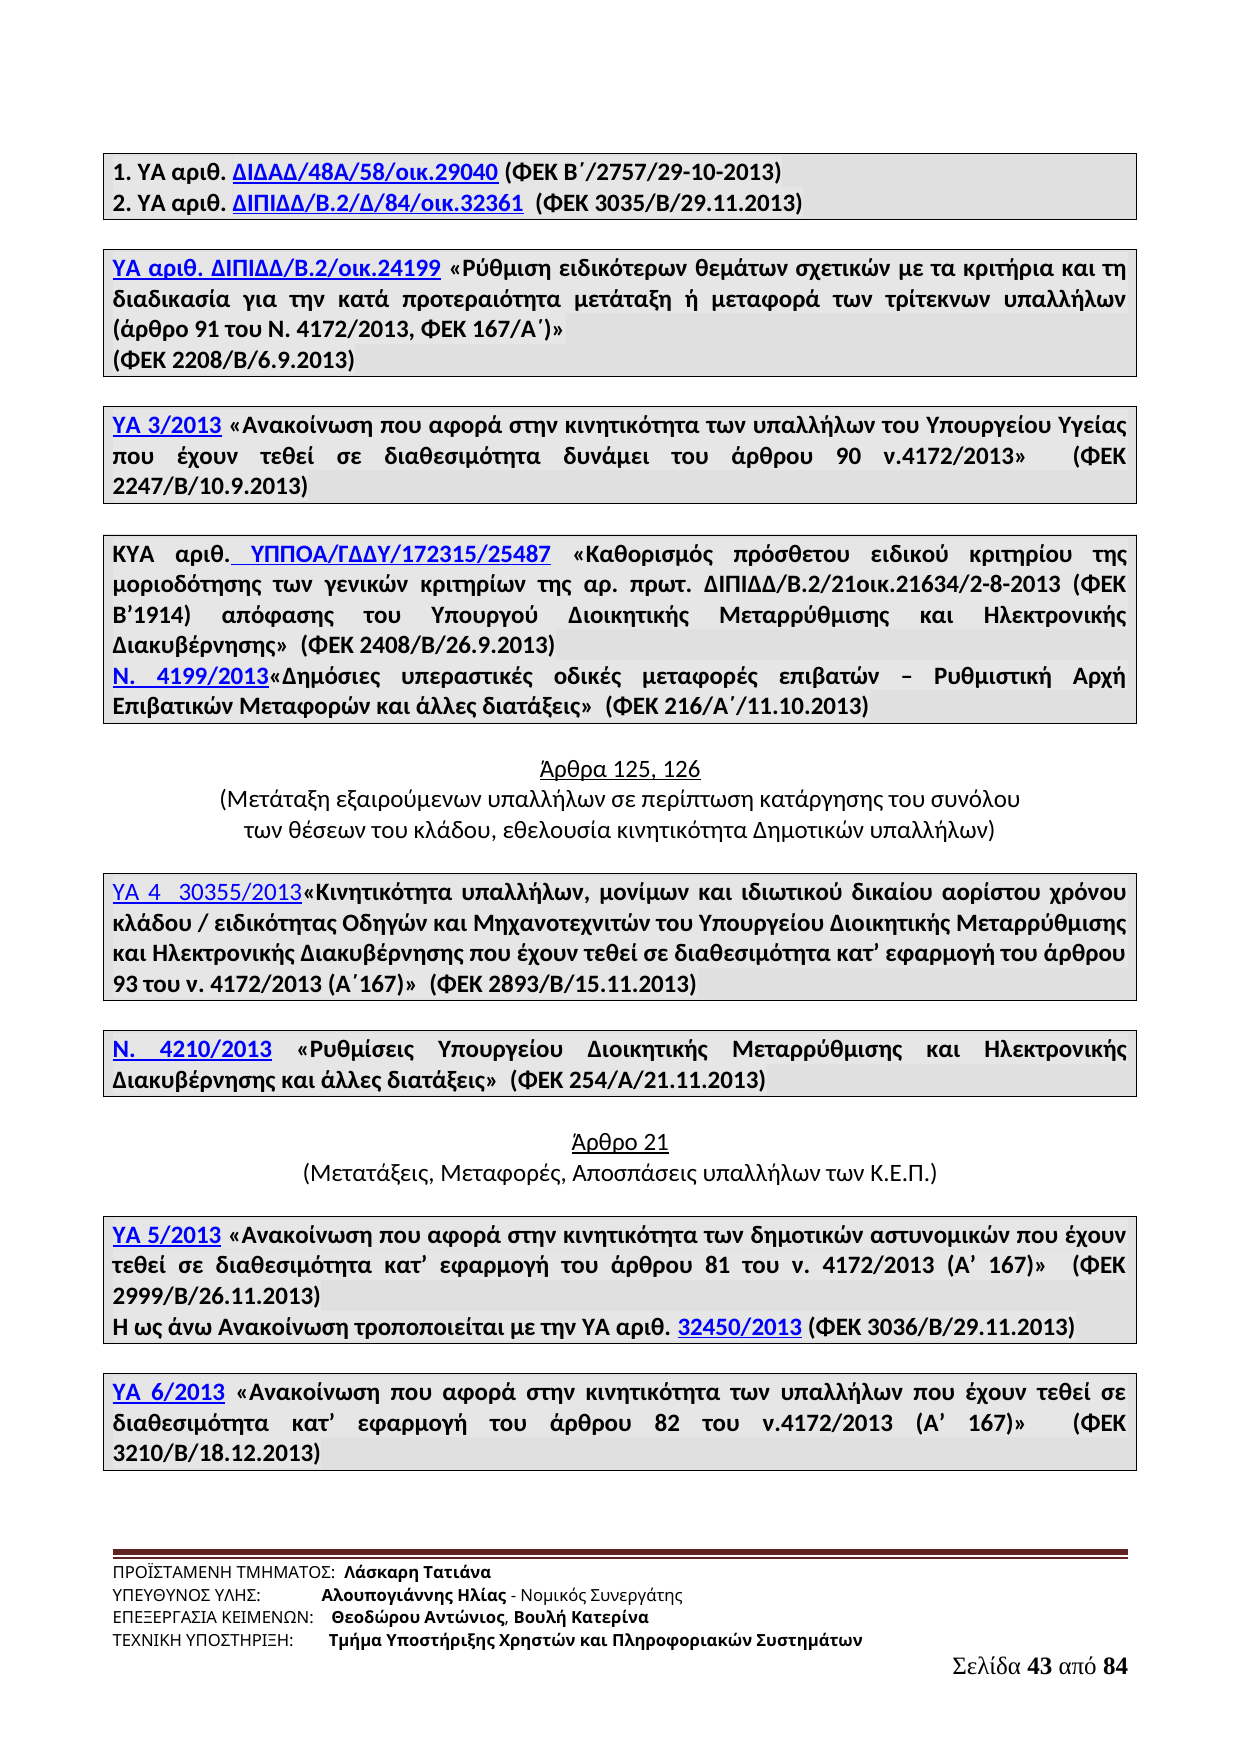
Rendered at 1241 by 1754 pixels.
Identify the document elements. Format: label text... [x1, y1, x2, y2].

text 1. ΥΑ αριθ. ΔΙΔΑΔ/48Α/58/οικ.29040 (ΦΕΚ Β΄/2757/29-10-2013) [104, 154, 1136, 184]
text των θέσεων του κλάδου, εθελουσία κινητικότητα Δημοτικών υπαλλήλων) [112, 814, 1128, 844]
text ΥΑ 4 30355/2013«Κινητικότητα υπαλλήλων, μονίμων και ιδιωτικού δικαίου αορίστου χρόνου κλάδου / ειδικότητας Οδηγών και Μηχανοτεχνιτών του Υπουργείου Διοικητικής Μεταρρύθμισης και Ηλεκτρονικής Διακυβέρνησης που έχουν τεθεί σε διαθεσιμότητα κατ’ εφαρμογή του άρθρου 93 του ν. 4172/2013 (Α΄167)» (ΦΕΚ 2893/Β/15.11.2013) [104, 874, 1136, 1000]
text Άρθρο 21 [112, 1126, 1128, 1157]
text (Μετατάξεις, Μεταφορές, Αποσπάσεις υπαλλήλων των Κ.Ε.Π.) [112, 1157, 1128, 1187]
text Η ως άνω Ανακοίνωση τροποποιείται με την ΥΑ αριθ. 32450/2013 (ΦΕΚ 3036/Β/29.11.2013) [104, 1307, 1136, 1343]
text KΥΑ αριθ. ΥΠΠΟΑ/ΓΔΔΥ/172315/25487 «Καθορισμός πρόσθετου ειδικού κριτηρίου της μοριοδότησης των γενικών κριτηρίων της αρ. πρωτ. ΔΙΠΙΔΔ/Β.2/21οικ.21634/2-8-2013 (ΦΕΚ Β’1914) απόφασης του Υπουργού Διοικητικής Μεταρρύθμισης και Ηλεκτρονικής Διακυβέρνησης» (ΦΕΚ 2408/Β/26.9.2013) [104, 536, 1136, 657]
text ΥΑ 6/2013 «Ανακοίνωση που αφορά στην κινητικότητα των υπαλλήλων που έχουν τεθεί σε διαθεσιμότητα κατ’ εφαρμογή του άρθρου 82 του ν.4172/2013 (Α’ 167)» (ΦΕΚ 3210/Β/18.12.2013) [104, 1374, 1136, 1470]
text ΥΑ 5/2013 «Ανακοίνωση που αφορά στην κινητικότητα των δημοτικών αστυνομικών που έχουν τεθεί σε διαθεσιμότητα κατ’ εφαρμογή του άρθρου 81 του ν. 4172/2013 (Α’ 167)» (ΦΕΚ 2999/Β/26.11.2013) [104, 1217, 1136, 1307]
text Άρθρα 125, 126 [112, 753, 1128, 783]
text ΥΑ 3/2013 «Ανακοίνωση που αφορά στην κινητικότητα των υπαλλήλων του Υπουργείου Υγείας που έχουν τεθεί σε διαθεσιμότητα δυνάμει του άρθρου 90 ν.4172/2013» (ΦΕΚ 2247/Β/10.9.2013) [104, 407, 1136, 503]
text ΥΑ αριθ. ΔΙΠΙΔΔ/Β.2/οικ.24199 «Ρύθμιση ειδικότερων θεμάτων σχετικών με τα κριτήρια και τη διαδικασία για την κατά προτεραιότητα μετάταξη ή μεταφορά των τρίτεκνων υπαλλήλων (άρθρο 91 του Ν. 4172/2013, ΦΕΚ 167/Α΄)» [104, 250, 1136, 341]
text 2. ΥΑ αριθ. ΔΙΠΙΔΔ/Β.2/Δ/84/οικ.32361 (ΦΕΚ 3035/Β/29.11.2013) [104, 184, 1136, 219]
text Ν. 4210/2013 «Ρυθμίσεις Υπουργείου Διοικητικής Μεταρρύθμισης και Ηλεκτρονικής Διακυβέρνησης και άλλες διατάξεις» (ΦΕΚ 254/Α/21.11.2013) [104, 1031, 1136, 1096]
text (Μετάταξη εξαιρούμενων υπαλλήλων σε περίπτωση κατάργησης του συνόλου [112, 783, 1128, 814]
text Ν. 4199/2013«Δημόσιες υπεραστικές οδικές μεταφορές επιβατών – Ρυθμιστική Αρχή Επιβατικών Μεταφορών και άλλες διατάξεις» (ΦΕΚ 216/Α΄/11.10.2013) [104, 657, 1136, 723]
text (ΦΕΚ 2208/Β/6.9.2013) [104, 341, 1136, 376]
